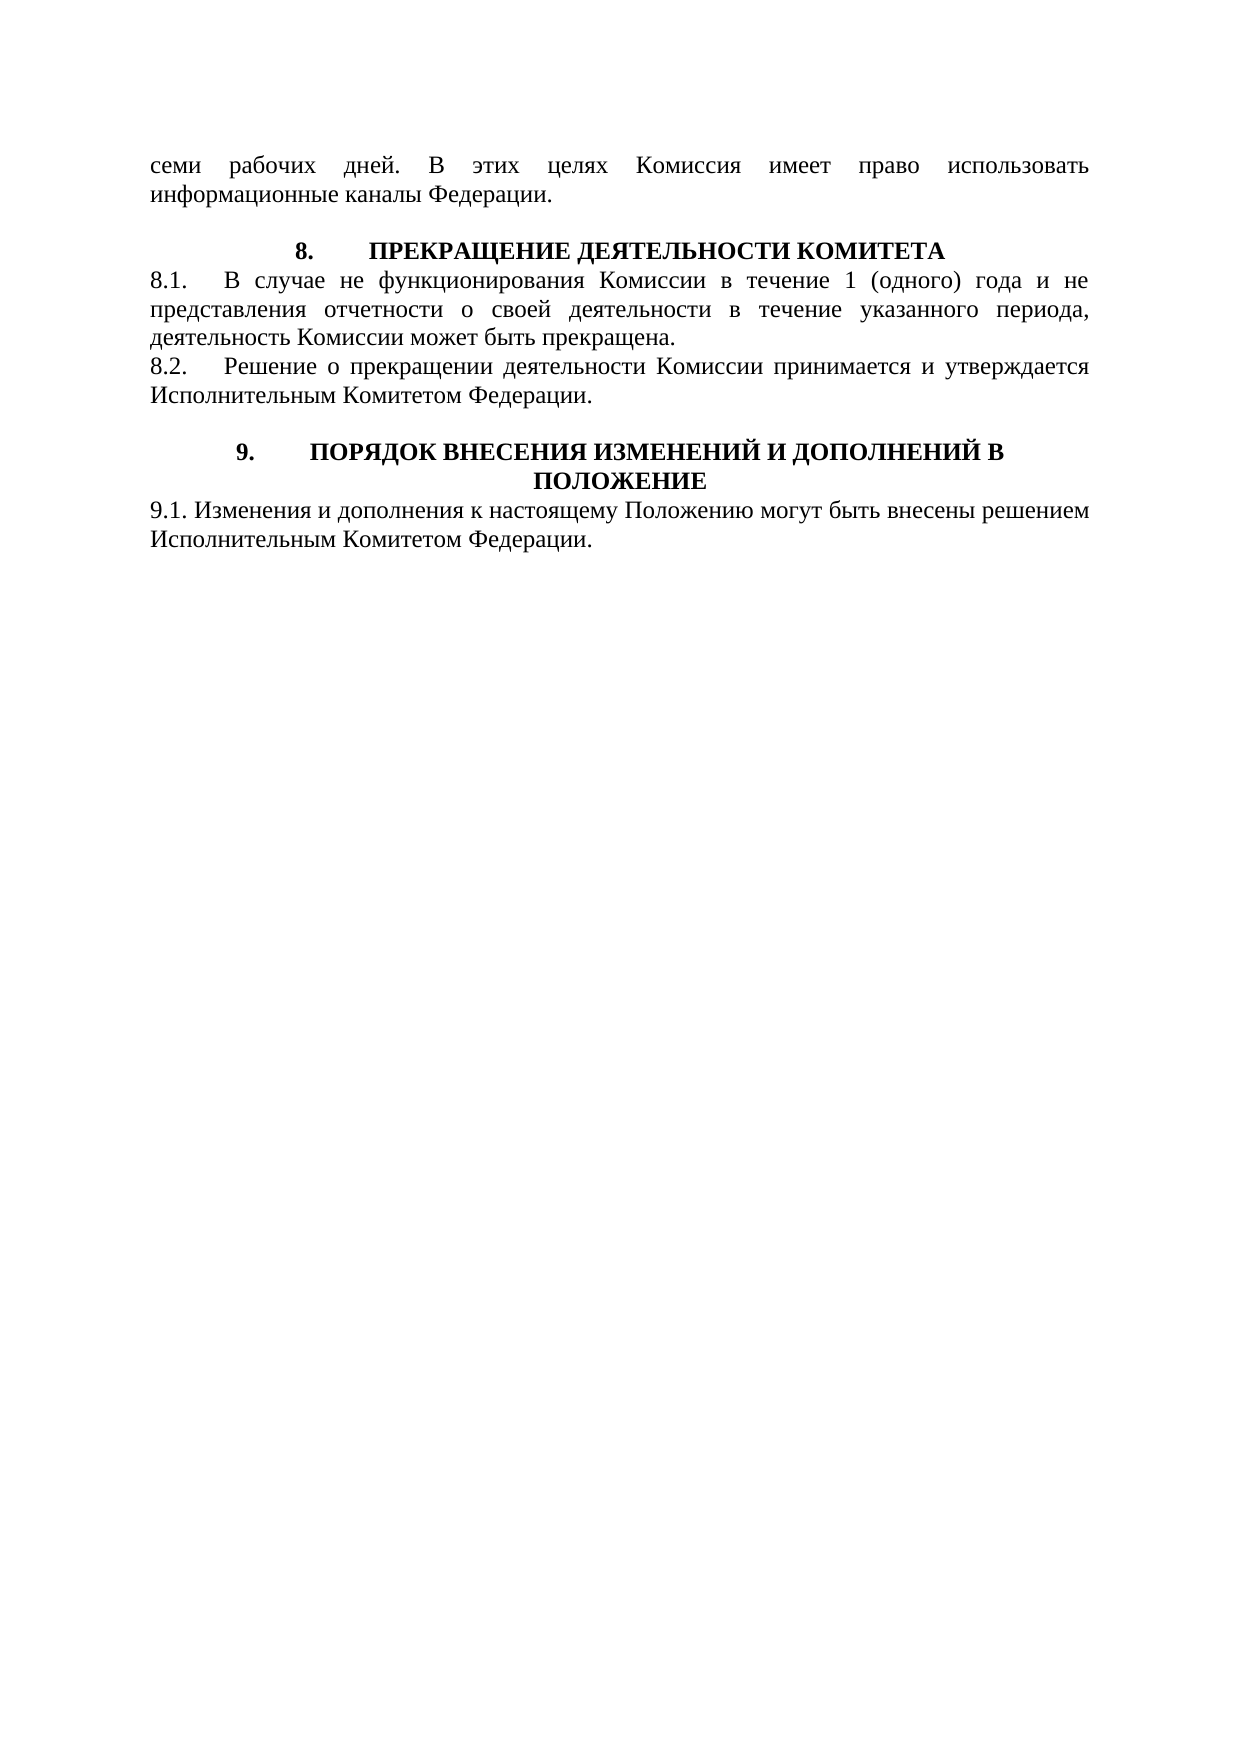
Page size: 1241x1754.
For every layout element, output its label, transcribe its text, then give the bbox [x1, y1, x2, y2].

text 8.1. В случае не функционирования Комиссии в течение 1 (одного) года и не представления отчетности о своей деятельности в течение указанного периода, деятельность Комиссии может быть прекращена. [150, 265, 1090, 351]
text 8.2. Решение о прекращении деятельности Комиссии принимается и утверждается Исполнительным Комитетом Федерации. [150, 351, 1090, 409]
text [150, 150, 1090, 207]
text 9.1. Изменения и дополнения к настоящему Положению могут быть внесены решением Исполнительным Комитетом Федерации. [150, 495, 1090, 552]
text 9. ПОРЯДОК ВНЕСЕНИЯ ИЗМЕНЕНИЙ И ДОПОЛНЕНИЙ В ПОЛОЖЕНИЕ [150, 437, 1090, 495]
text 8. ПРЕКРАЩЕНИЕ ДЕЯТЕЛЬНОСТИ КОМИТЕТА [150, 236, 1090, 265]
